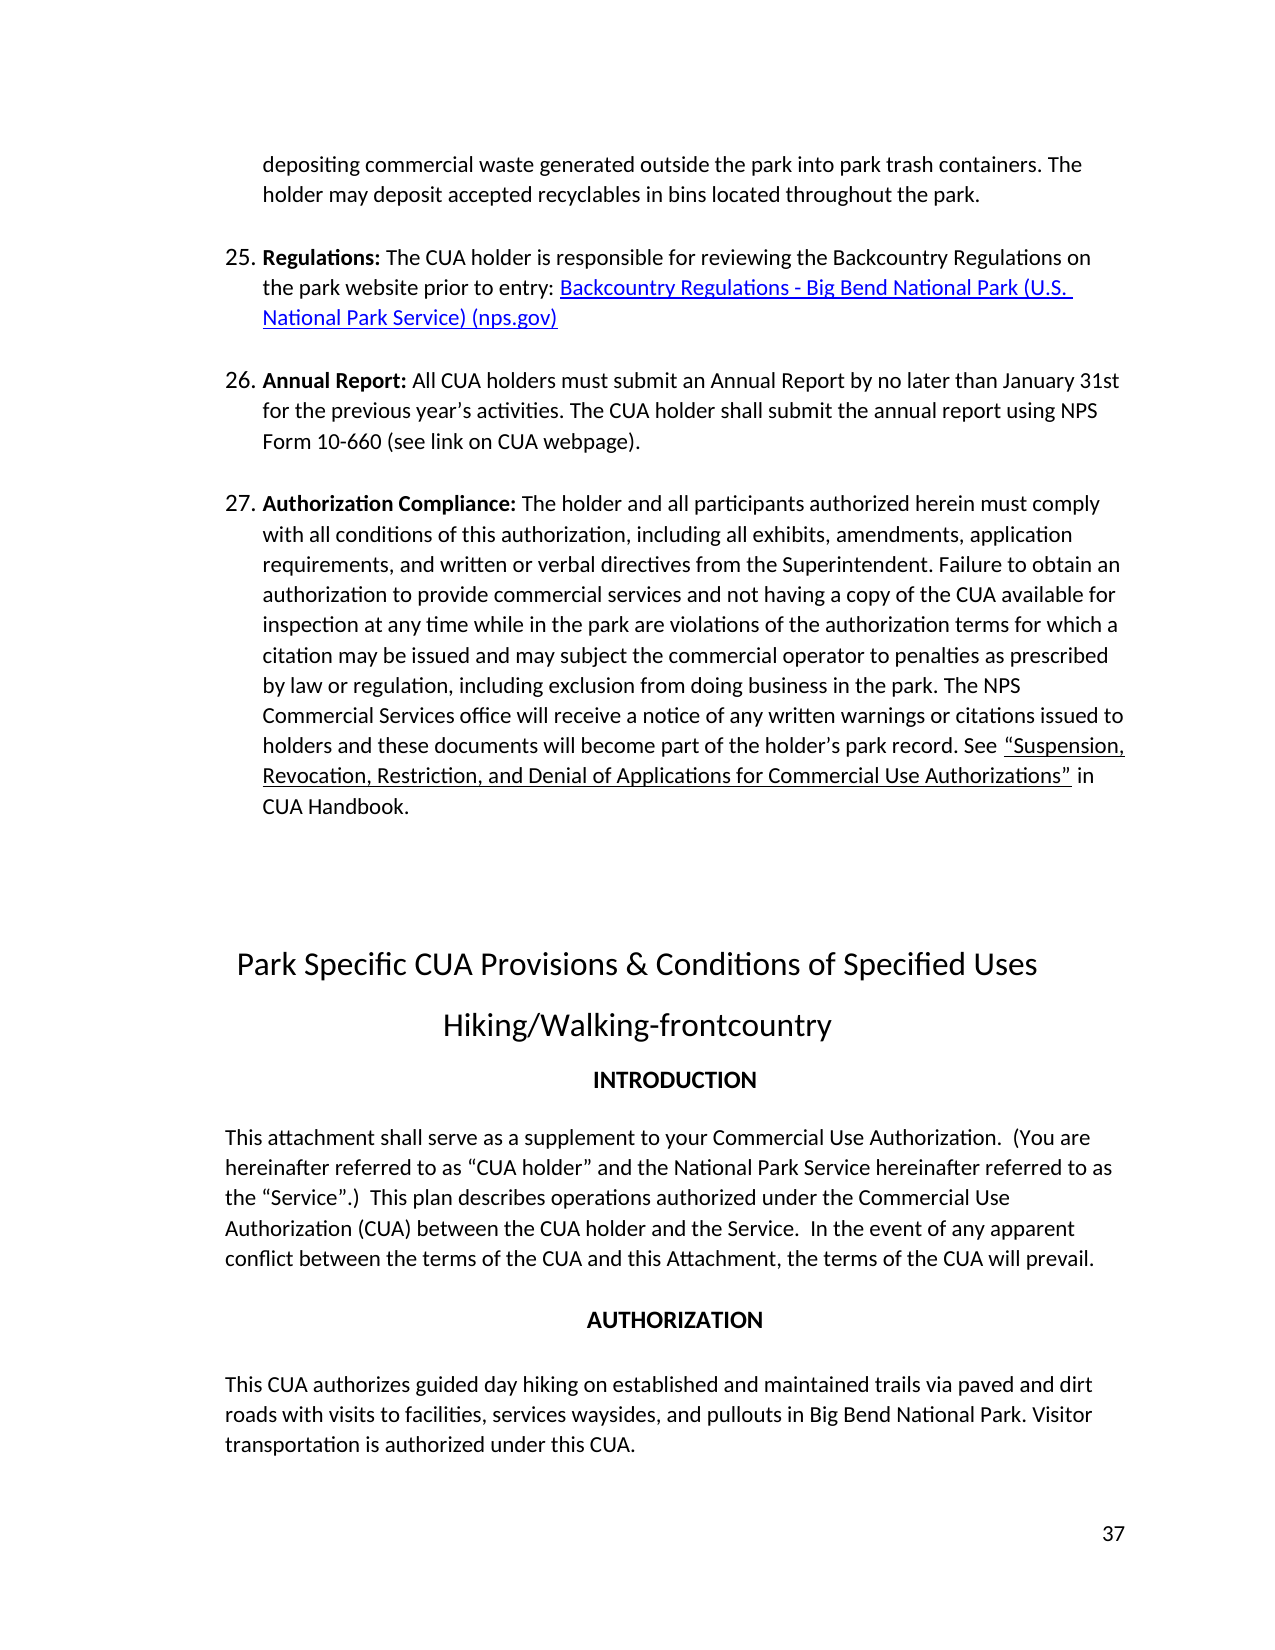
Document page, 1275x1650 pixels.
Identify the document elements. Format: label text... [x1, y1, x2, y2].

text This attachment shall serve as a supplement to your Commercial Use Authorization. (You are hereinafter referred to as “CUA holder” and the National Park Service hereinafter referred to as the “Service”.) This plan describes operations authorized under the Commercial Use Authorization (CUA) between the CUA holder and the Service. In the event of any apparent conflict between the terms of the CUA and this Attachment, the terms of the CUA will prevail. [225, 1123, 1125, 1272]
list Annual Report: All CUA holders must submit an Annual Report by no later than January 31st for the previous year’s activities. The CUA holder shall submit the annual report using NPS Form 10-660 (see link on CUA webpage). [225, 364, 1125, 455]
list Authorization Compliance: The holder and all participants authorized herein must comply with all conditions of this authorization, including all exhibits, amendments, application requirements, and written or verbal directives from the Superintendent. Failure to obtain an authorization to provide commercial services and not having a copy of the CUA available for inspection at any time while in the park are violations of the authorization terms for which a citation may be issued and may subject the commercial operator to penalties as prescribed by law or regulation, including exclusion from doing business in the park. The NPS Commercial Services office will receive a notice of any written warnings or citations issued to holders and these documents will become part of the holder’s park record. See “Suspension, Revocation, Restriction, and Denial of Applications for Commercial Use Authorizations” in CUA Handbook. [225, 487, 1125, 820]
list Regulations: The CUA holder is responsible for reviewing the Backcountry Regulations on the park website prior to entry: Backcountry Regulations - Big Bend National Park (U.S. National Park Service) (nps.gov) [225, 241, 1125, 332]
text Hiking/Walking-frontcountry [150, 1004, 1125, 1045]
text AUTHORIZATION [225, 1304, 1125, 1335]
text INTRODUCTION [150, 1064, 1125, 1095]
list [225, 150, 1125, 208]
text Park Specific CUA Provisions & Conditions of Specified Uses [150, 943, 1125, 984]
text This CUA authorizes guided day hiking on established and maintained trails via paved and dirt roads with visits to facilities, services waysides, and pullouts in Big Bend National Park. Visitor transportation is authorized under this CUA. [225, 1370, 1125, 1459]
